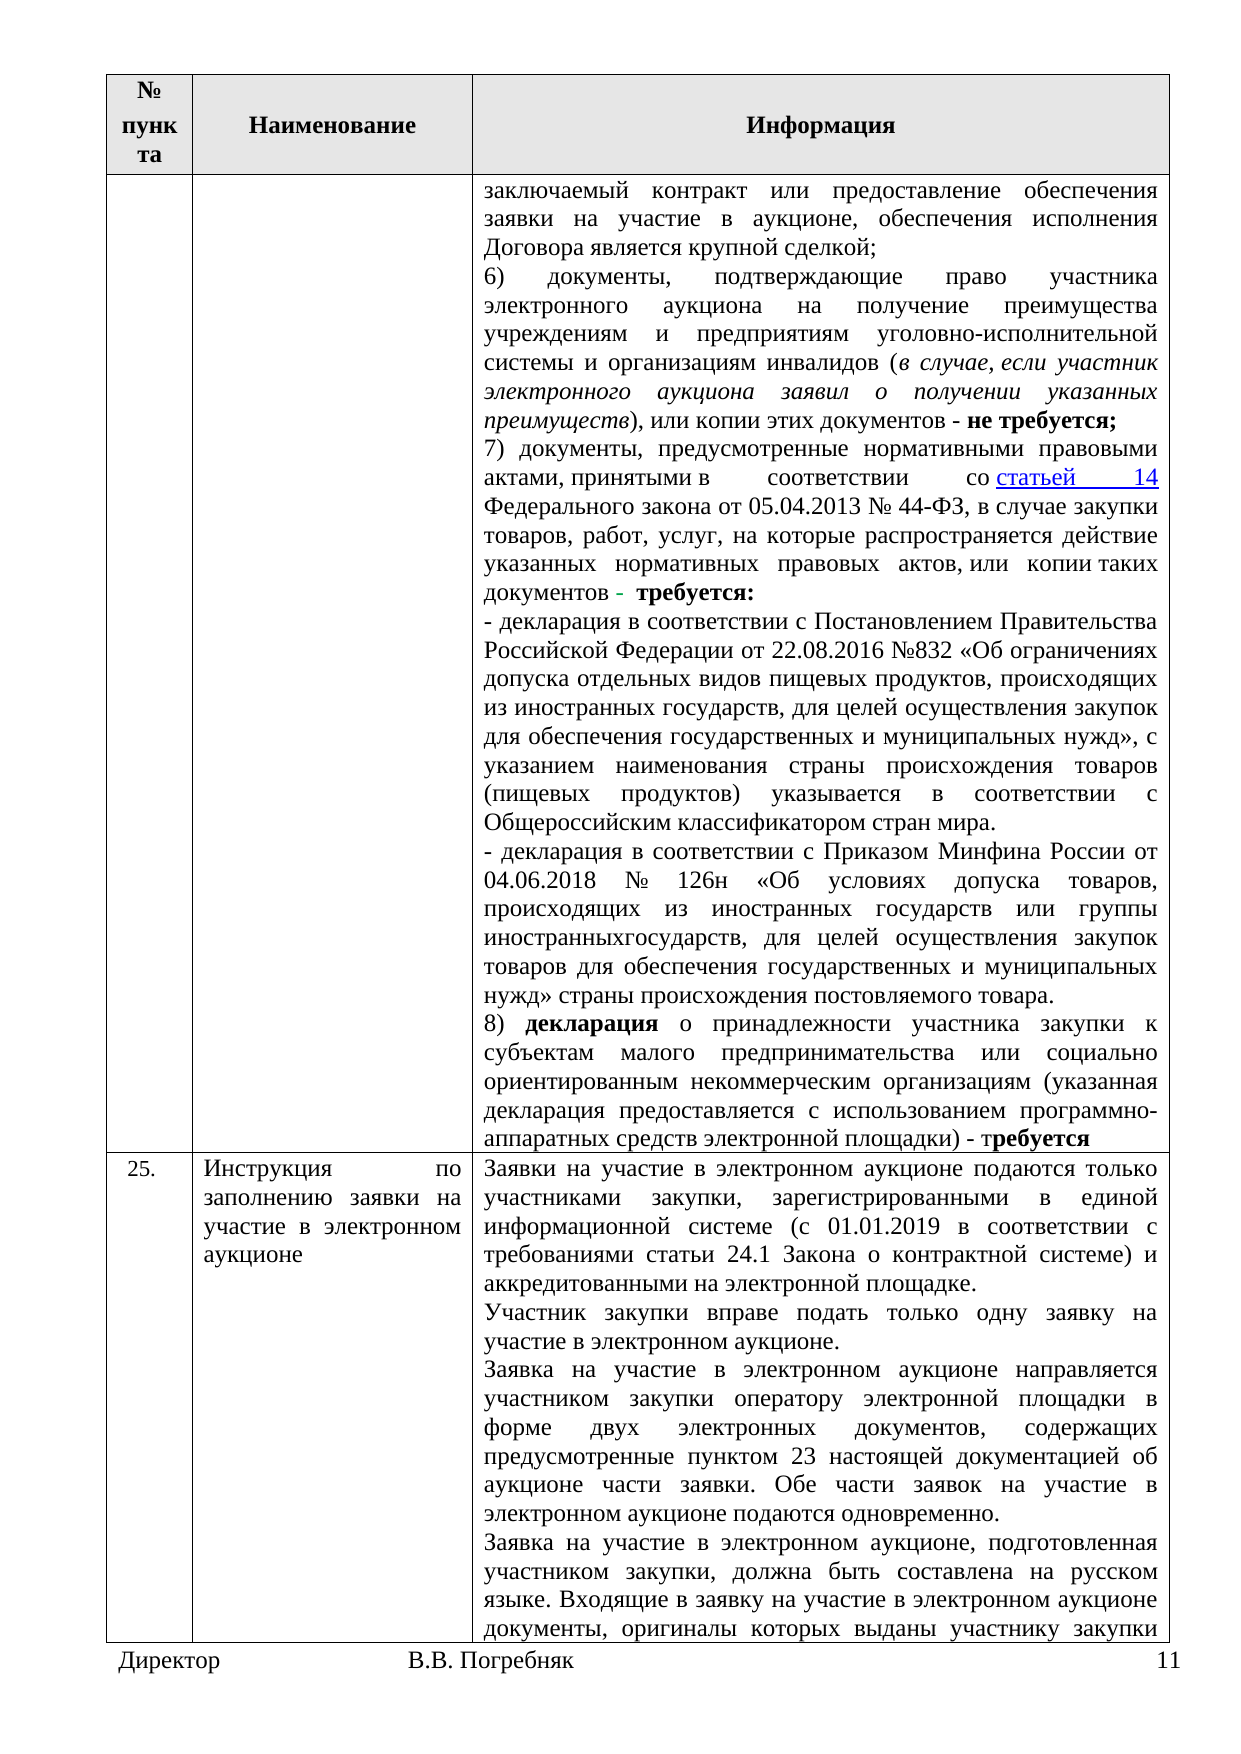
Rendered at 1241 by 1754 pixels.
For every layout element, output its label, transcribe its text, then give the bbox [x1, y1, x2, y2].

table_header № пункта [107, 75, 192, 174]
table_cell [193, 175, 472, 1152]
table_cell [107, 175, 192, 1152]
table_cell [107, 1153, 192, 1642]
table_header Информация [473, 75, 1169, 174]
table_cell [193, 1153, 472, 1642]
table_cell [473, 1153, 1169, 1642]
table_header Наименование [193, 75, 472, 174]
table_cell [473, 175, 1169, 1152]
